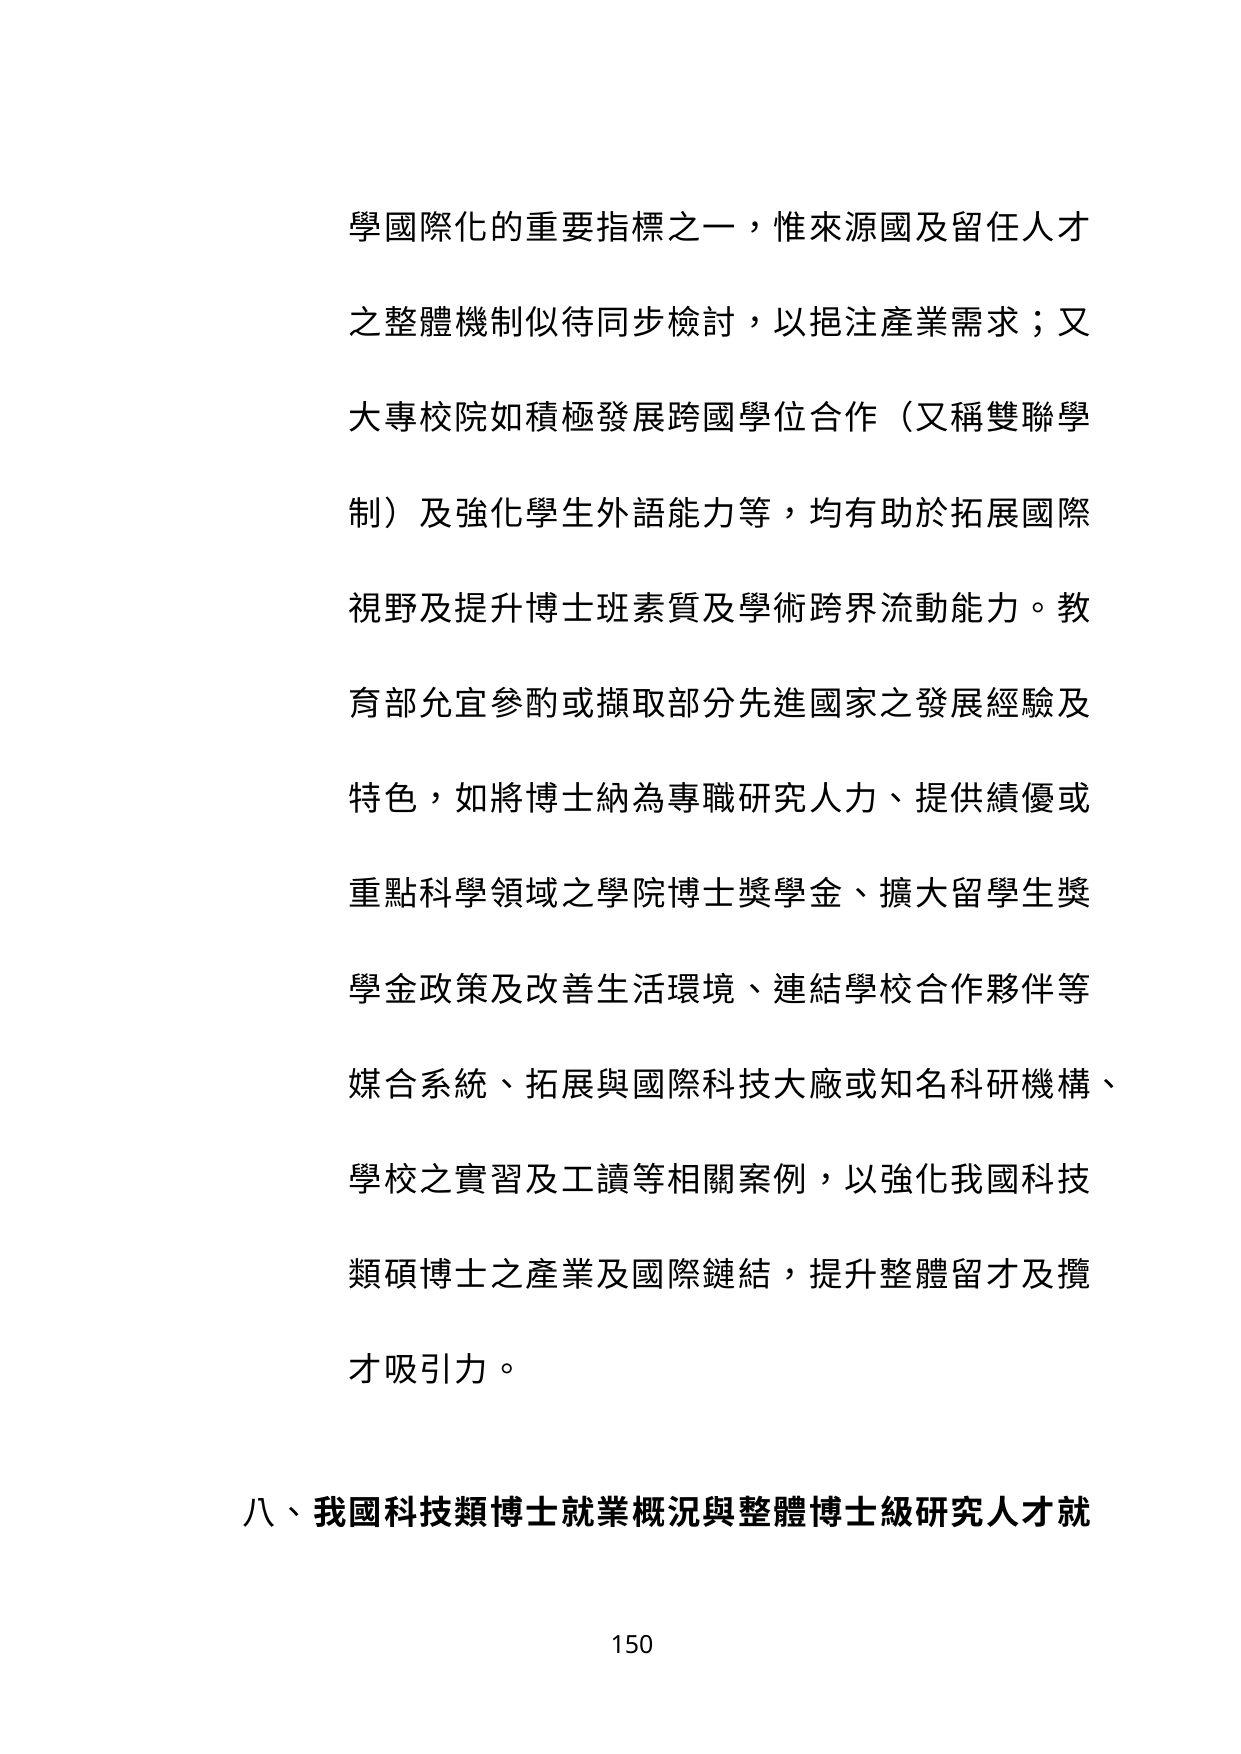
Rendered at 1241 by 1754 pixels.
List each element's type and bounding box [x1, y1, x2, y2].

subtitle [244, 177, 1092, 1415]
subtitle [207, 1462, 1092, 1558]
